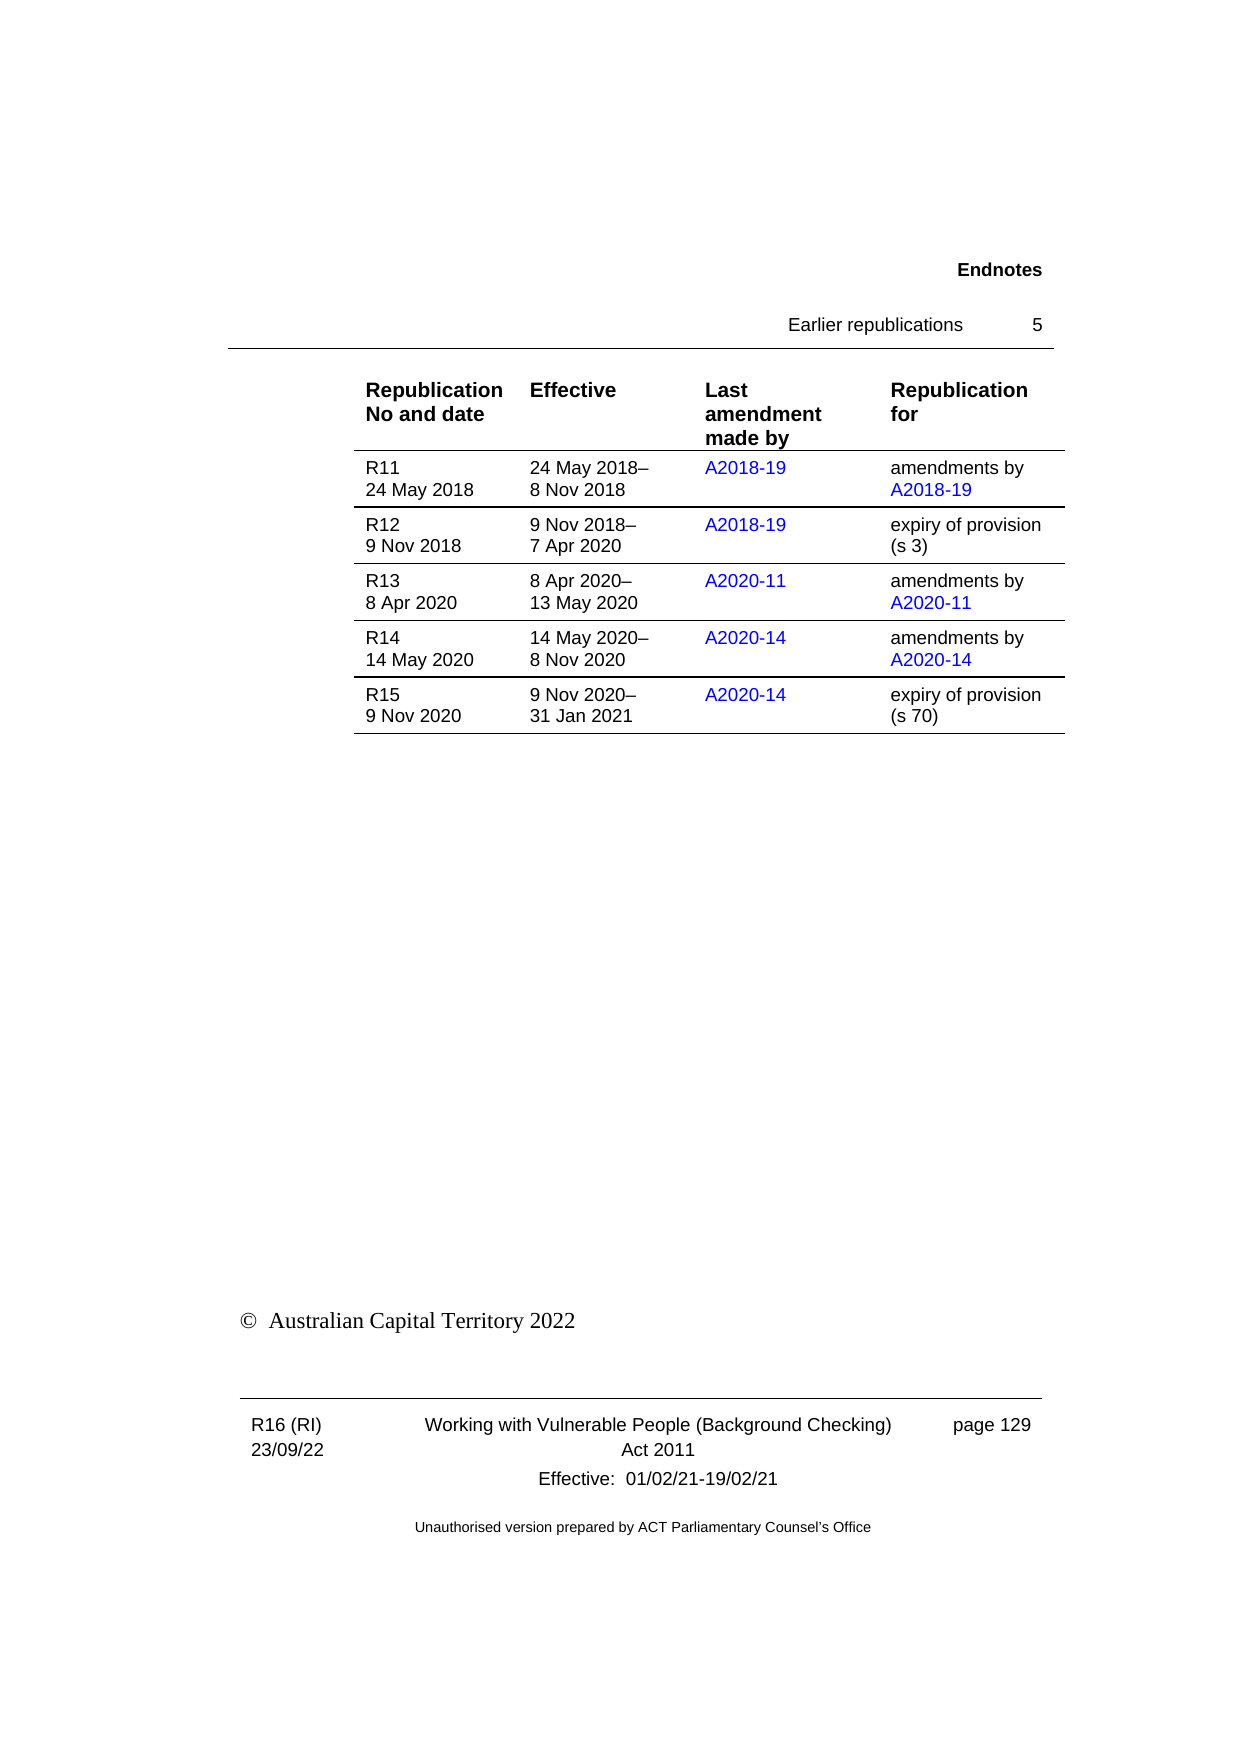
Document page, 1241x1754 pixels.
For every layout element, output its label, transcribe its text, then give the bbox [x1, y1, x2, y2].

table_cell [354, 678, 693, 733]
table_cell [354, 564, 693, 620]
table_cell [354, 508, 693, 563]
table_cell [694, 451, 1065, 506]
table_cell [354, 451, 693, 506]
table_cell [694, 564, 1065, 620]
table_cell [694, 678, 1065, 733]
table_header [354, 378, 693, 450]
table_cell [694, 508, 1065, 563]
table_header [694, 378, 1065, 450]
text © Australian Capital Territory 2022 [239, 1307, 1042, 1333]
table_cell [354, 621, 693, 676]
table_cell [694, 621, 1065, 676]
